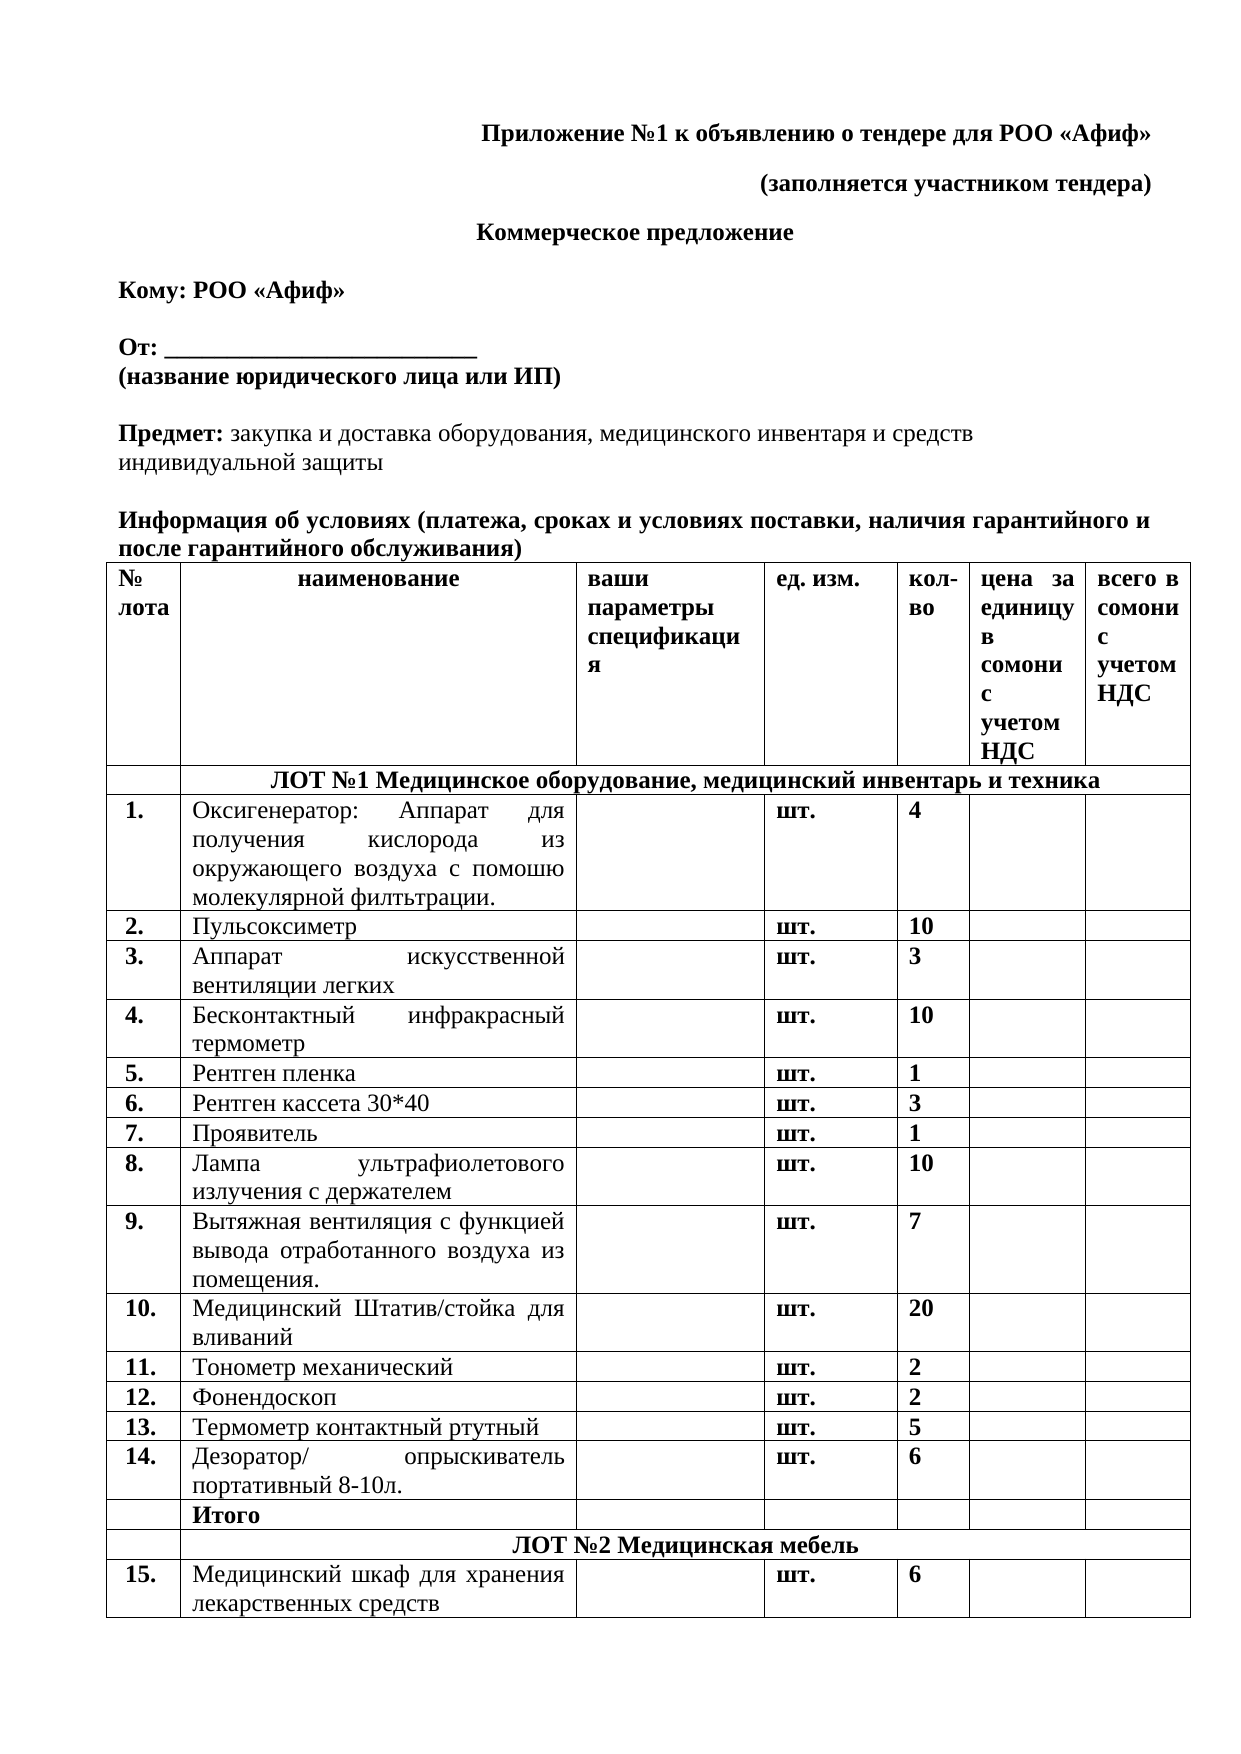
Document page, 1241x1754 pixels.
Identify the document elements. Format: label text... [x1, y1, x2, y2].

table_cell шт. [765, 1206, 897, 1292]
table_cell [577, 911, 764, 940]
table_cell 10 [898, 1148, 969, 1205]
table_cell 10 [898, 911, 969, 940]
table_cell [577, 1148, 764, 1205]
table_cell Аппарат искусственной вентиляции легких [181, 941, 576, 999]
text От: _________________________ [118, 332, 1152, 361]
table_cell [970, 1441, 1085, 1499]
table_cell Дезоратор/ опрыскиватель портативный 8-10л. [181, 1441, 576, 1499]
table_cell ЛОТ №1 Медицинское оборудование, медицинский инвентарь и техника [181, 766, 1190, 794]
table_cell шт. [765, 1412, 897, 1440]
table_cell [577, 1560, 764, 1617]
text (заполняется участником тендера) [118, 168, 1152, 196]
table_cell шт. [765, 1058, 897, 1087]
table_cell [1086, 941, 1190, 999]
table_cell шт. [765, 1294, 897, 1351]
table_cell [970, 1382, 1085, 1411]
table_cell [970, 941, 1085, 999]
table_cell [970, 1000, 1085, 1057]
table_cell [1086, 1148, 1190, 1205]
table_cell [107, 1382, 180, 1411]
table_cell 5 [898, 1412, 969, 1440]
table_cell Термометр контактный ртутный [181, 1412, 576, 1440]
table_cell [107, 1500, 180, 1529]
table_cell 3 [898, 1088, 969, 1117]
table_cell [970, 1294, 1085, 1351]
table_header кол-во [898, 563, 969, 764]
table_cell [577, 1382, 764, 1411]
table_cell [1086, 1118, 1190, 1147]
table_cell [970, 1058, 1085, 1087]
table_cell шт. [765, 1352, 897, 1381]
table_cell [1086, 1088, 1190, 1117]
table_cell 20 [898, 1294, 969, 1351]
table_cell [1086, 1352, 1190, 1381]
text (название юридического лица или ИП) [118, 361, 1152, 390]
table_cell [107, 941, 180, 999]
table_cell [970, 1352, 1085, 1381]
table_cell 3 [898, 941, 969, 999]
table_cell [577, 1058, 764, 1087]
table_cell шт. [765, 1560, 897, 1617]
table_cell [577, 1294, 764, 1351]
table_cell [107, 1118, 180, 1147]
table_cell [1086, 1382, 1190, 1411]
table_cell [107, 1058, 180, 1087]
table_cell шт. [765, 795, 897, 910]
table_cell [1086, 1441, 1190, 1499]
table_cell 6 [898, 1441, 969, 1499]
table_cell [577, 1088, 764, 1117]
table_cell 1 [898, 1118, 969, 1147]
table_cell [107, 1560, 180, 1617]
table_cell [577, 1000, 764, 1057]
table_cell 1 [898, 1058, 969, 1087]
table_cell Лампа ультрафиолетового излучения с держателем [181, 1148, 576, 1205]
table_cell [107, 1294, 180, 1351]
text Кому: РОО «Афиф» [118, 275, 1152, 303]
table_cell [970, 1118, 1085, 1147]
table_cell [577, 1352, 764, 1381]
table_cell [577, 1412, 764, 1440]
table_header цена за единицу в сомони с учетом НДС [970, 563, 1085, 764]
table_cell [107, 1088, 180, 1117]
table_cell 4 [898, 795, 969, 910]
table_cell шт. [765, 911, 897, 940]
table_cell 2 [898, 1382, 969, 1411]
table_cell [970, 1088, 1085, 1117]
table_cell шт. [765, 1441, 897, 1499]
table_cell шт. [765, 941, 897, 999]
table_cell [970, 1560, 1085, 1617]
table_cell Вытяжная вентиляция с функцией вывода отработанного воздуха из помещения. [181, 1206, 576, 1292]
table_cell [970, 911, 1085, 940]
table_cell [577, 1206, 764, 1292]
table_cell [107, 1441, 180, 1499]
table_cell [1086, 1206, 1190, 1292]
table_cell [107, 795, 180, 910]
text Коммерческое предложение [118, 217, 1152, 246]
table_cell Фонендоскоп [181, 1382, 576, 1411]
table_header № лота [107, 563, 180, 764]
table_cell Медицинский шкаф для хранения лекарственных средств [181, 1560, 576, 1617]
table_cell шт. [765, 1088, 897, 1117]
table_cell [107, 1352, 180, 1381]
table_cell 2 [898, 1352, 969, 1381]
table_cell шт. [765, 1382, 897, 1411]
table_cell [1086, 795, 1190, 910]
table_cell Медицинский Штатив/стойка для вливаний [181, 1294, 576, 1351]
table_cell [577, 1118, 764, 1147]
table_cell [970, 795, 1085, 910]
table_cell [970, 1412, 1085, 1440]
table_cell 6 [898, 1560, 969, 1617]
table_header наименование [181, 563, 576, 764]
table_cell [765, 1500, 897, 1529]
table_cell [107, 1206, 180, 1292]
table_cell Рентген пленка [181, 1058, 576, 1087]
table_cell [1086, 1000, 1190, 1057]
table_cell Рентген кассета 30*40 [181, 1088, 576, 1117]
table_cell [107, 766, 180, 794]
table_cell [1086, 1560, 1190, 1617]
table_cell [1086, 1294, 1190, 1351]
table_cell [970, 1206, 1085, 1292]
table_cell [577, 1441, 764, 1499]
table_cell Тонометр механический [181, 1352, 576, 1381]
table_cell [577, 795, 764, 910]
table_cell Проявитель [181, 1118, 576, 1147]
table_cell [107, 1000, 180, 1057]
text Предмет: закупка и доставка оборудования, медицинского инвентаря и средств индивидуальной защиты [118, 418, 1152, 476]
table_cell Оксигенератор: Аппарат для получения кислорода из окружающего воздуха с помошю молекулярной филтьтрации. [181, 795, 576, 910]
table_cell Пульсоксиметр [181, 911, 576, 940]
table_header всего в сомони с учетом НДС [1086, 563, 1190, 764]
table_cell [107, 911, 180, 940]
table_cell [898, 1500, 969, 1529]
table_cell [577, 941, 764, 999]
table_cell [1086, 1412, 1190, 1440]
table_cell [970, 1500, 1085, 1529]
table_header ваши параметры спецификация [577, 563, 764, 764]
table_cell [1086, 1058, 1190, 1087]
table_cell ЛОТ №2 Медицинская мебель [181, 1530, 1190, 1558]
table_cell шт. [765, 1148, 897, 1205]
table_cell шт. [765, 1118, 897, 1147]
text Приложение №1 к объявлению о тендере для РОО «Афиф» [118, 118, 1152, 147]
table_cell [1086, 911, 1190, 940]
table_cell [107, 1530, 180, 1558]
table_cell [107, 1148, 180, 1205]
table_cell 7 [898, 1206, 969, 1292]
table_cell 10 [898, 1000, 969, 1057]
table_cell [107, 1412, 180, 1440]
table_cell Итого [181, 1500, 576, 1529]
table_header ед. изм. [765, 563, 897, 764]
text Информация об условиях (платежа, сроках и условиях поставки, наличия гарантийного и после гарантийного обслуживания) [118, 505, 1152, 562]
table_cell [1086, 1500, 1190, 1529]
table_cell шт. [765, 1000, 897, 1057]
table_cell Бесконтактный инфракрасный термометр [181, 1000, 576, 1057]
table_cell [970, 1148, 1085, 1205]
table_cell [577, 1500, 764, 1529]
